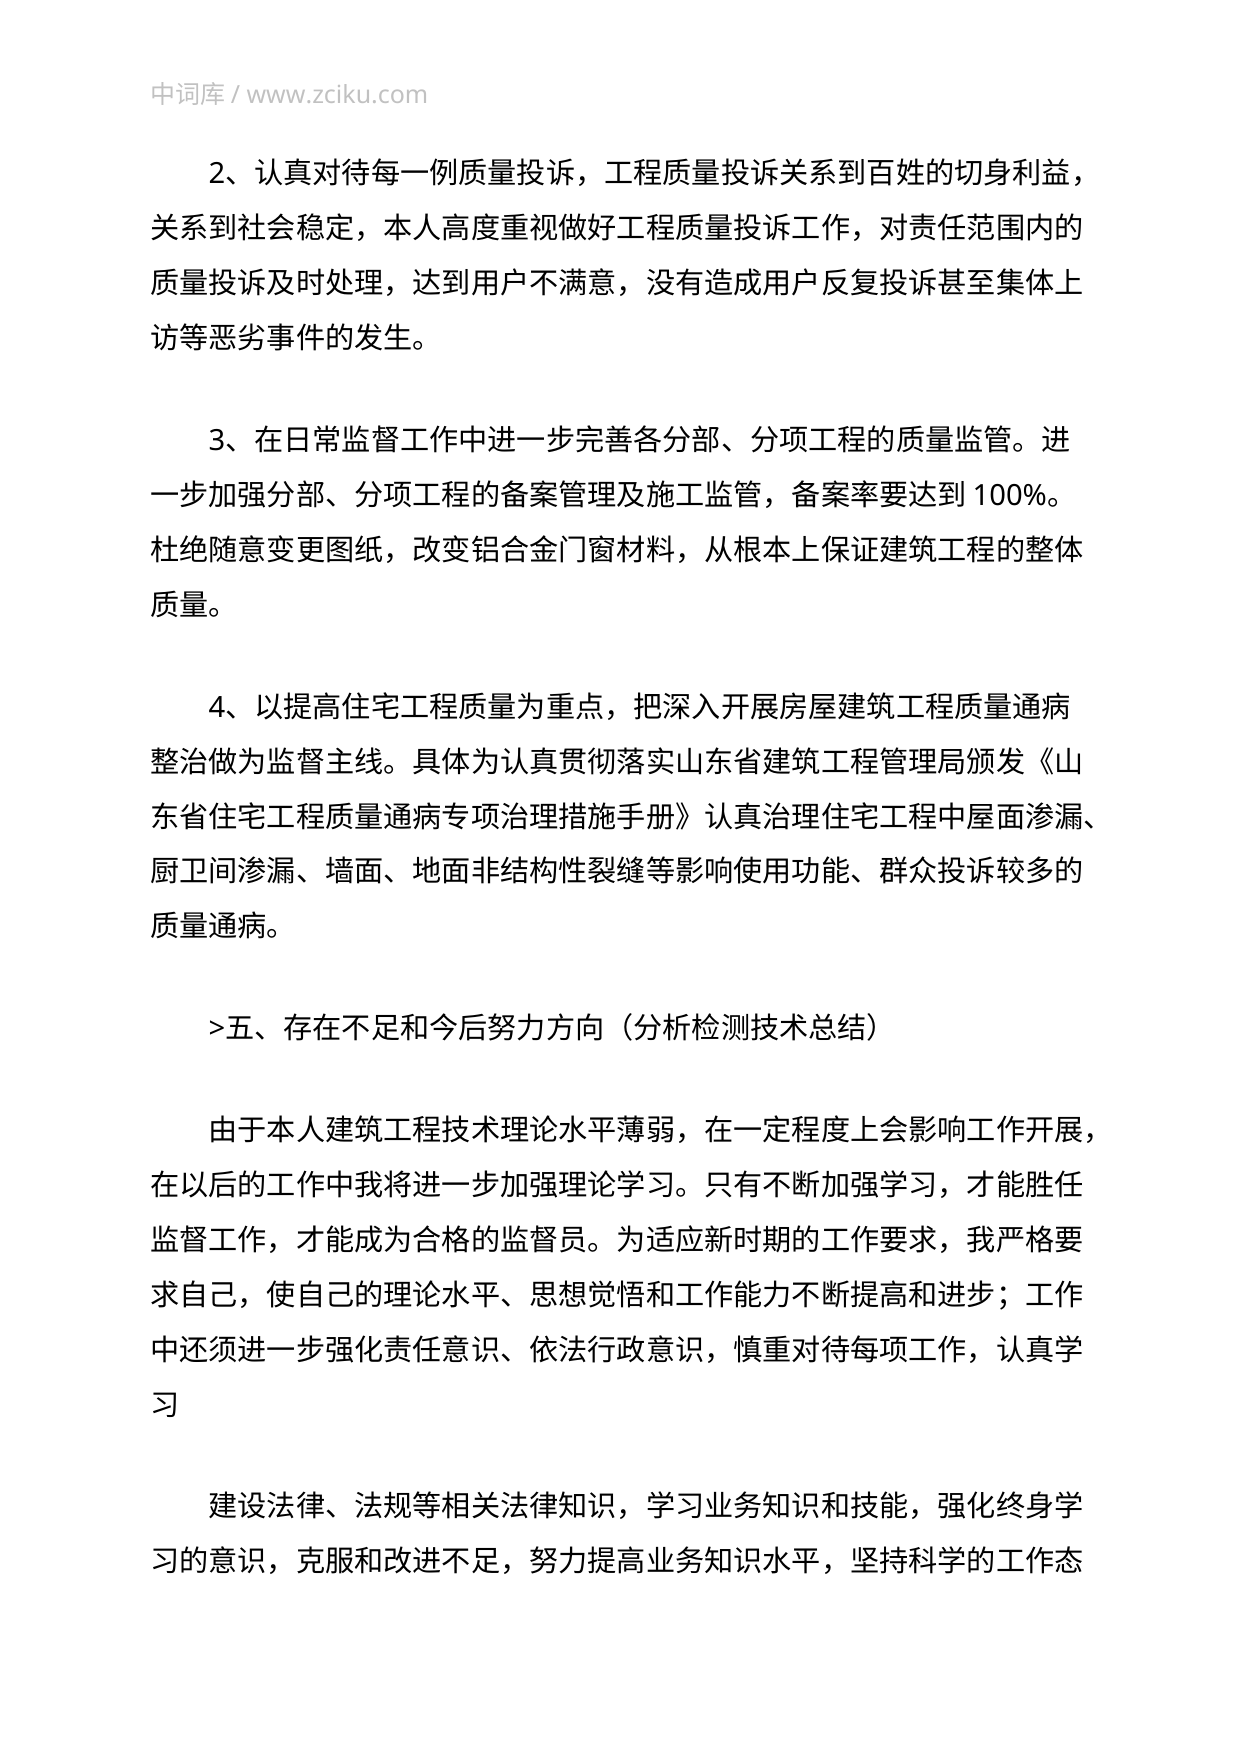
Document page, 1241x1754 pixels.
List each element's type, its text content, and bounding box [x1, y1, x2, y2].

text >五、存在不足和今后努力方向（分析检测技术总结） [150, 1005, 1090, 1047]
text 2、认真对待每一例质量投诉，工程质量投诉关系到百姓的切身利益，关系到社会稳定，本人高度重视做好工程质量投诉工作，对责任范围内的质量投诉及时处理，达到用户不满意，没有造成用户反复投诉甚至集体上访等恶劣事件的发生。 [150, 150, 1090, 357]
text 4、以提高住宅工程质量为重点，把深入开展房屋建筑工程质量通病整治做为监督主线。具体为认真贯彻落实山东省建筑工程管理局颁发《山东省住宅工程质量通病专项治理措施手册》认真治理住宅工程中屋面渗漏、厨卫间渗漏、墙面、地面非结构性裂缝等影响使用功能、群众投诉较多的质量通病。 [150, 683, 1090, 945]
text 3、在日常监督工作中进一步完善各分部、分项工程的质量监管。进一步加强分部、分项工程的备案管理及施工监管，备案率要达到100%。杜绝随意变更图纸，改变铝合金门窗材料，从根本上保证建筑工程的整体质量。 [150, 417, 1090, 624]
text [150, 1483, 1090, 1580]
text 由于本人建筑工程技术理论水平薄弱，在一定程度上会影响工作开展，在以后的工作中我将进一步加强理论学习。只有不断加强学习，才能胜任监督工作，才能成为合格的监督员。为适应新时期的工作要求，我严格要求自己，使自己的理论水平、思想觉悟和工作能力不断提高和进步；工作中还须进一步强化责任意识、依法行政意识，慎重对待每项工作，认真学习 [150, 1107, 1090, 1423]
